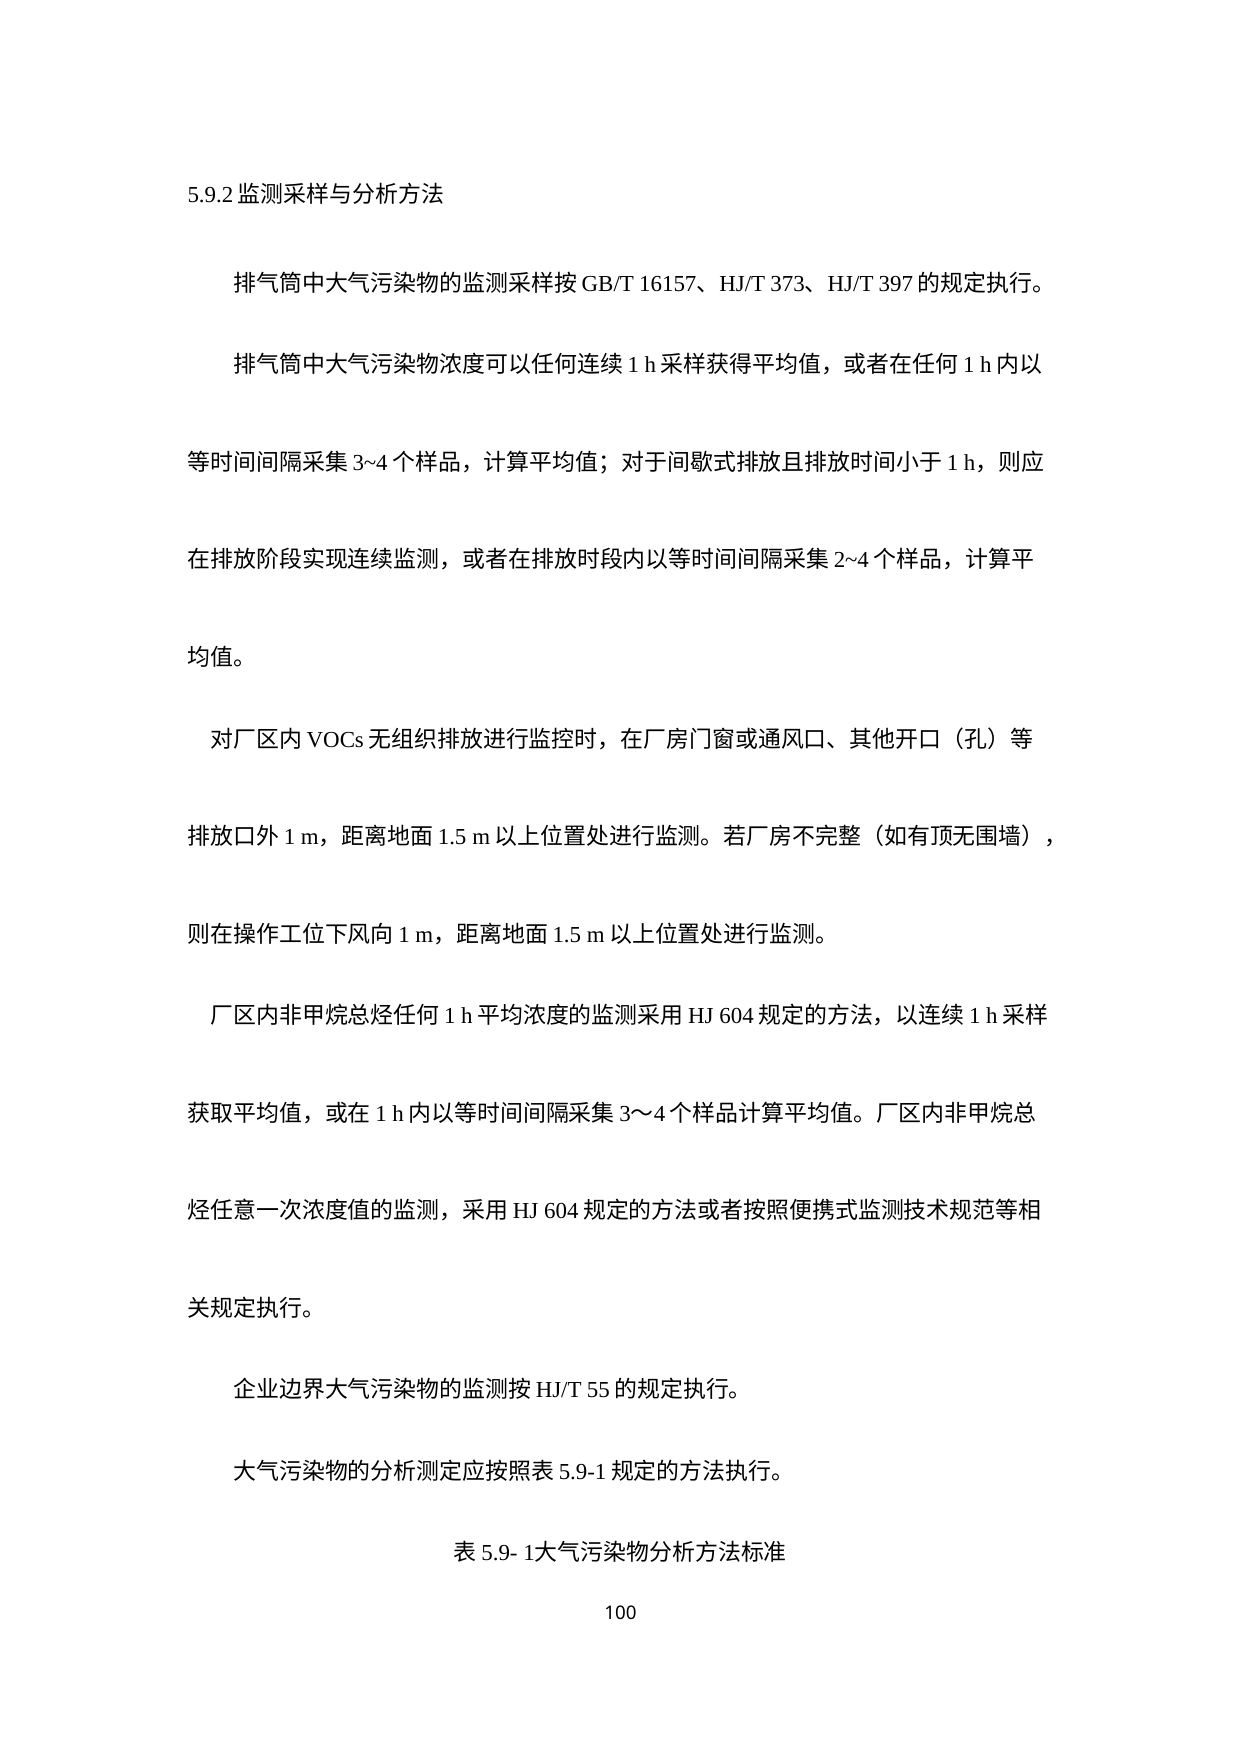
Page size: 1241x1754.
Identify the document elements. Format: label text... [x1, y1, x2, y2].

text 企业边界大气污染物的监测按HJ/T 55的规定执行。 [187, 1355, 1053, 1420]
text 排气筒中大气污染物浓度可以任何连续1 h采样获得平均值，或者在任何1 h内以等时间间隔采集3~4个样品，计算平均值；对于间歇式排放且排放时间小于1 h，则应在排放阶段实现连续监测，或者在排放时段内以等时间间隔采集2~4个样品，计算平均值。 [187, 331, 1053, 688]
text 表5.9- 1大气污染物分析方法标准 [187, 1518, 1053, 1583]
text 排气筒中大气污染物的监测采样按GB/T 16157、HJ/T 373、HJ/T 397的规定执行。 [187, 249, 1053, 314]
text 对厂区内VOCs无组织排放进行监控时，在厂房门窗或通风口、其他开口（孔）等排放口外1 m，距离地面1.5 m以上位置处进行监测。若厂房不完整（如有顶无围墙），则在操作工位下风向1 m，距离地面1.5 m以上位置处进行监测。 [187, 704, 1053, 964]
text 大气污染物的分析测定应按照表5.9-1规定的方法执行。 [187, 1437, 1053, 1502]
subtitle 5.9.2监测采样与分析方法 [187, 160, 1053, 225]
text 厂区内非甲烷总烃任何1 h平均浓度的监测采用HJ 604规定的方法，以连续1 h采样获取平均值，或在1 h内以等时间间隔采集3～4个样品计算平均值。厂区内非甲烷总烃任意一次浓度值的监测，采用HJ 604规定的方法或者按照便携式监测技术规范等相关规定执行。 [187, 981, 1053, 1339]
